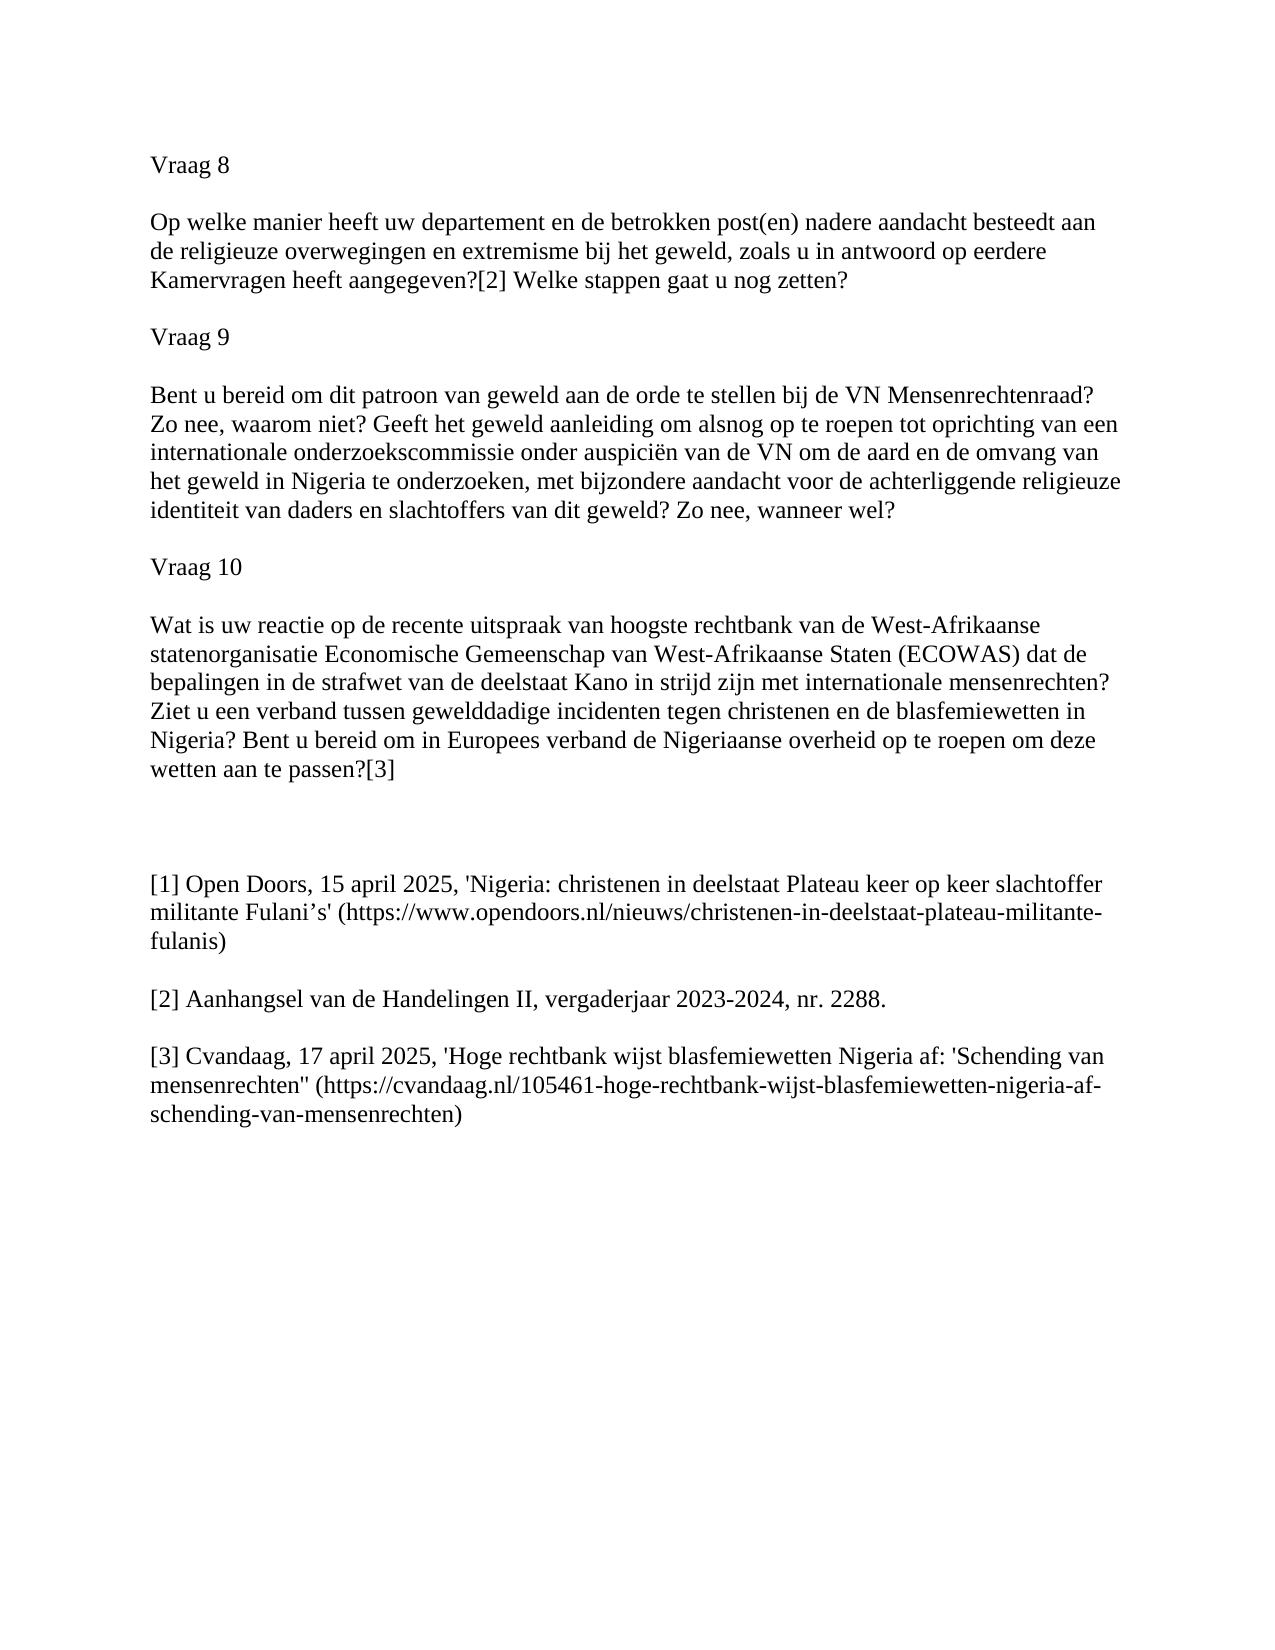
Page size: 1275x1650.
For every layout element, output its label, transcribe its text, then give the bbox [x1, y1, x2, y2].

text [3] Cvandaag, 17 april 2025, 'Hoge rechtbank wijst blasfemiewetten Nigeria af: 'Schending van mensenrechten'' (https://cvandaag.nl/105461-hoge-rechtbank-wijst-blasfemiewetten-nigeria-af-schending-van-mensenrechten) [150, 1041, 1125, 1156]
text Vraag 10 [150, 552, 1125, 610]
text Op welke manier heeft uw departement en de betrokken post(en) nadere aandacht besteedt aan de religieuze overwegingen en extremisme bij het geweld, zoals u in antwoord op eerdere Kamervragen heeft aangegeven?[2] Welke stappen gaat u nog zetten? [150, 207, 1125, 322]
text [2] Aanhangsel van de Handelingen II, vergaderjaar 2023-2024, nr. 2288. [150, 984, 1125, 1041]
text Vraag 9 [150, 322, 1125, 380]
text Wat is uw reactie op de recente uitspraak van hoogste rechtbank van de West-Afrikaanse statenorganisatie Economische Gemeenschap van West-Afrikaanse Staten (ECOWAS) dat de bepalingen in de strafwet van de deelstaat Kano in strijd zijn met internationale mensenrechten? Ziet u een verband tussen gewelddadige incidenten tegen christenen en de blasfemiewetten in Nigeria? Bent u bereid om in Europees verband de Nigeriaanse overheid op te roepen om deze wetten aan te passen?[3] [150, 610, 1125, 811]
text Bent u bereid om dit patroon van geweld aan de orde te stellen bij de VN Mensenrechtenraad? Zo nee, waarom niet? Geeft het geweld aanleiding om alsnog op te roepen tot oprichting van een internationale onderzoekscommissie onder auspiciën van de VN om de aard en de omvang van het geweld in Nigeria te onderzoeken, met bijzondere aandacht voor de achterliggende religieuze identiteit van daders en slachtoffers van dit geweld? Zo nee, wanneer wel? [150, 380, 1125, 552]
text [1] Open Doors, 15 april 2025, 'Nigeria: christenen in deelstaat Plateau keer op keer slachtoffer militante Fulani’s' (https://www.opendoors.nl/nieuws/christenen-in-deelstaat-plateau-militante-fulanis) [150, 869, 1125, 984]
text Vraag 8 [150, 150, 1125, 207]
